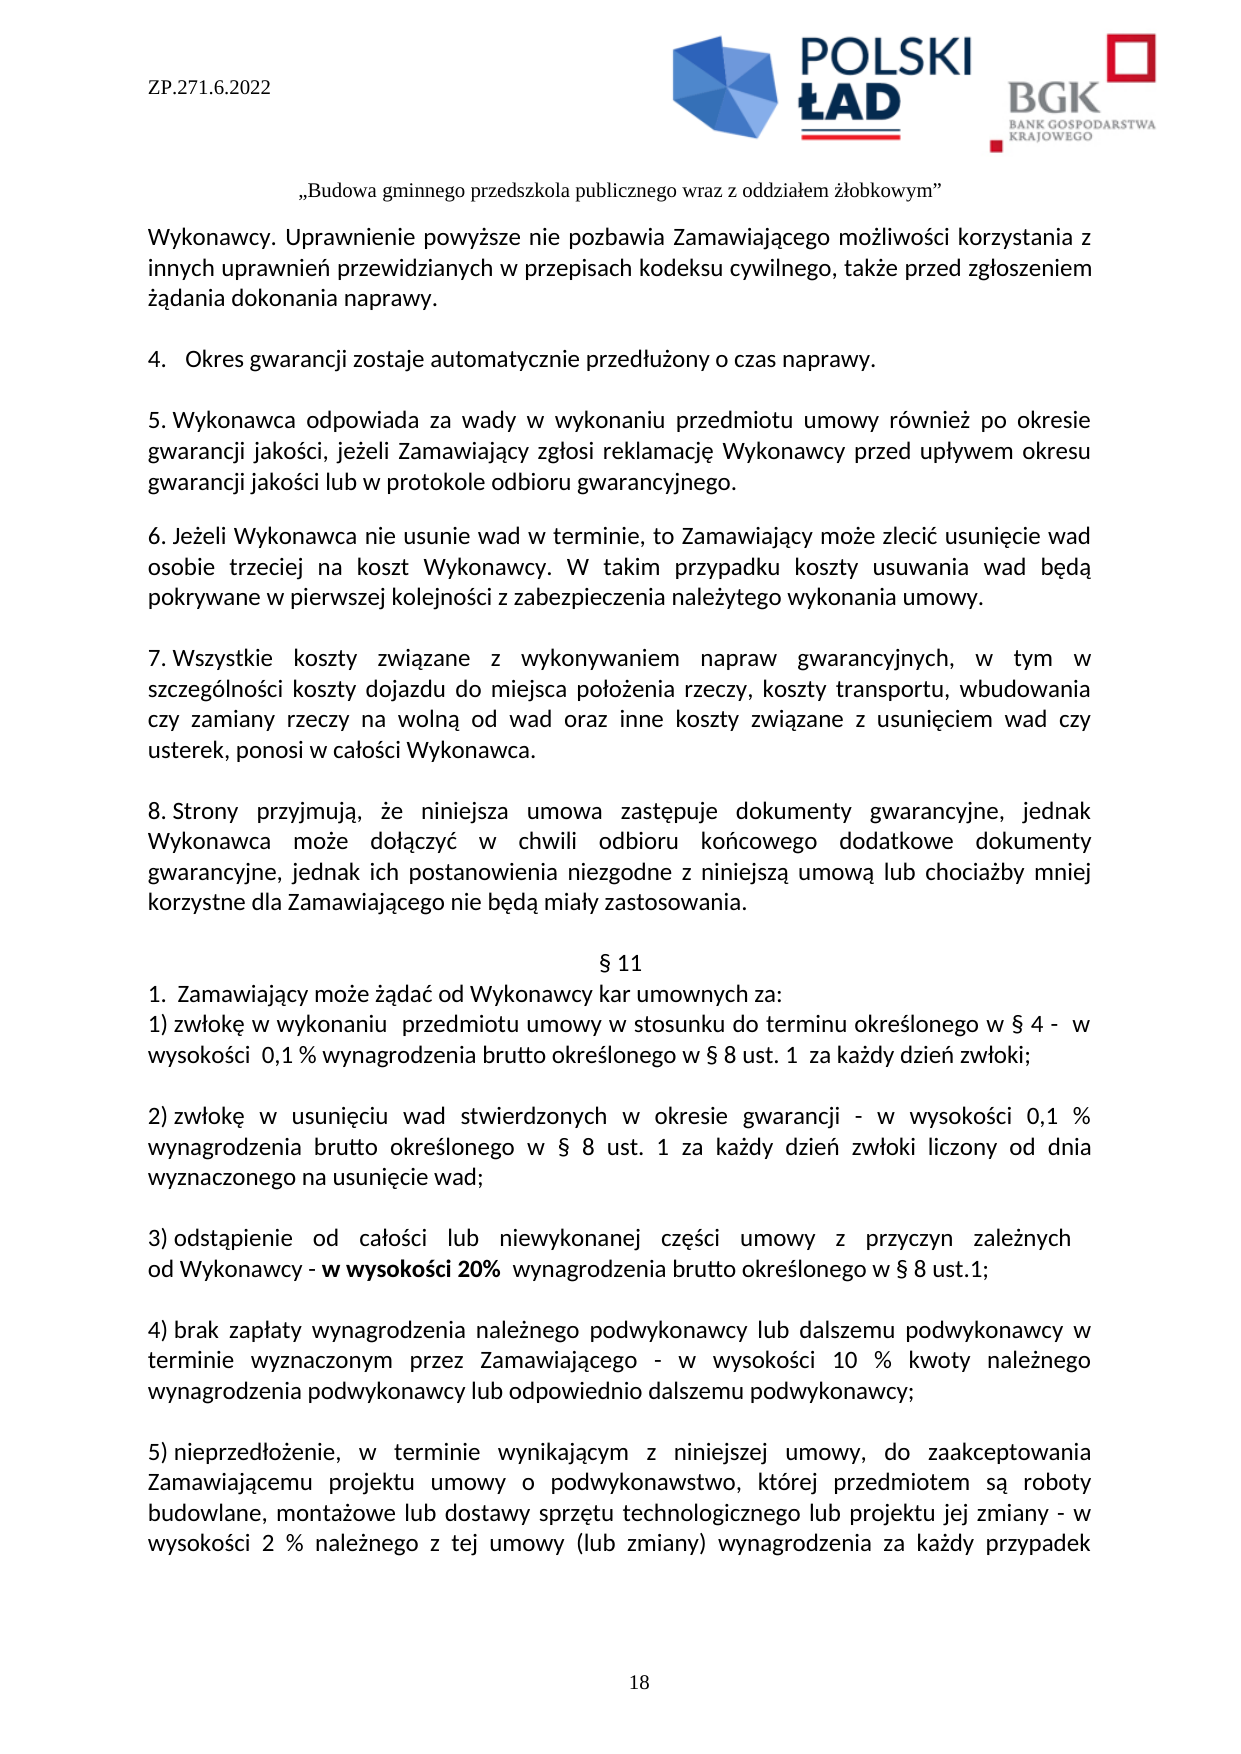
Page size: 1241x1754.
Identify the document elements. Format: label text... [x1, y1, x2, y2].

list Okres gwarancji zostaje automatycznie przedłużony o czas naprawy. [148, 344, 1092, 374]
text 7. Wszystkie koszty związane z wykonywaniem napraw gwarancyjnych, w tym w szczególności koszty dojazdu do miejsca położenia rzeczy, koszty transportu, wbudowania czy zamiany rzeczy na wolną od wad oraz inne koszty związane z usunięciem wad czy usterek, ponosi w całości Wykonawca. [148, 642, 1092, 764]
text 6. Jeżeli Wykonawca nie usunie wad w terminie, to Zamawiający może zlecić usunięcie wad osobie trzeciej na koszt Wykonawcy. W takim przypadku koszty usuwania wad będą pokrywane w pierwszej kolejności z zabezpieczenia należytego wykonania umowy. [148, 520, 1092, 612]
text 4) brak zapłaty wynagrodzenia należnego podwykonawcy lub dalszemu podwykonawcy w terminie wyznaczonym przez Zamawiającego - w wysokości 10 % kwoty należnego wynagrodzenia podwykonawcy lub odpowiednio dalszemu podwykonawcy; [148, 1314, 1092, 1405]
text 1) zwłokę w wykonaniu przedmiotu umowy w stosunku do terminu określonego w § 4 - w wysokości 0,1 % wynagrodzenia brutto określonego w § 8 ust. 1 za każdy dzień zwłoki; [148, 1009, 1092, 1070]
text 3) odstąpienie od całości lub niewykonanej części umowy z przyczyn zależnych od Wykonawcy - w wysokości 20% wynagrodzenia brutto określonego w § 8 ust.1; [148, 1222, 1092, 1283]
text 5. Wykonawca odpowiada za wady w wykonaniu przedmiotu umowy również po okresie gwarancji jakości, jeżeli Zamawiający zgłosi reklamację Wykonawcy przed upływem okresu gwarancji jakości lub w protokole odbioru gwarancyjnego. [148, 405, 1092, 496]
text § 11 [148, 948, 1092, 978]
picture [665, 28, 1179, 157]
text 8. Strony przyjmują, że niniejsza umowa zastępuje dokumenty gwarancyjne, jednak Wykonawca może dołączyć w chwili odbioru końcowego dodatkowe dokumenty gwarancyjne, jednak ich postanowienia niezgodne z niniejszą umową lub chociażby mniej korzystne dla Zamawiającego nie będą miały zastosowania. [148, 795, 1092, 917]
list Zamawiający może żądać od Wykonawcy kar umownych za: [148, 978, 1092, 1009]
text 2) zwłokę w usunięciu wad stwierdzonych w okresie gwarancji - w wysokości 0,1 % wynagrodzenia brutto określonego w § 8 ust. 1 za każdy dzień zwłoki liczony od dnia wyznaczonego na usunięcie wad; [148, 1100, 1092, 1192]
